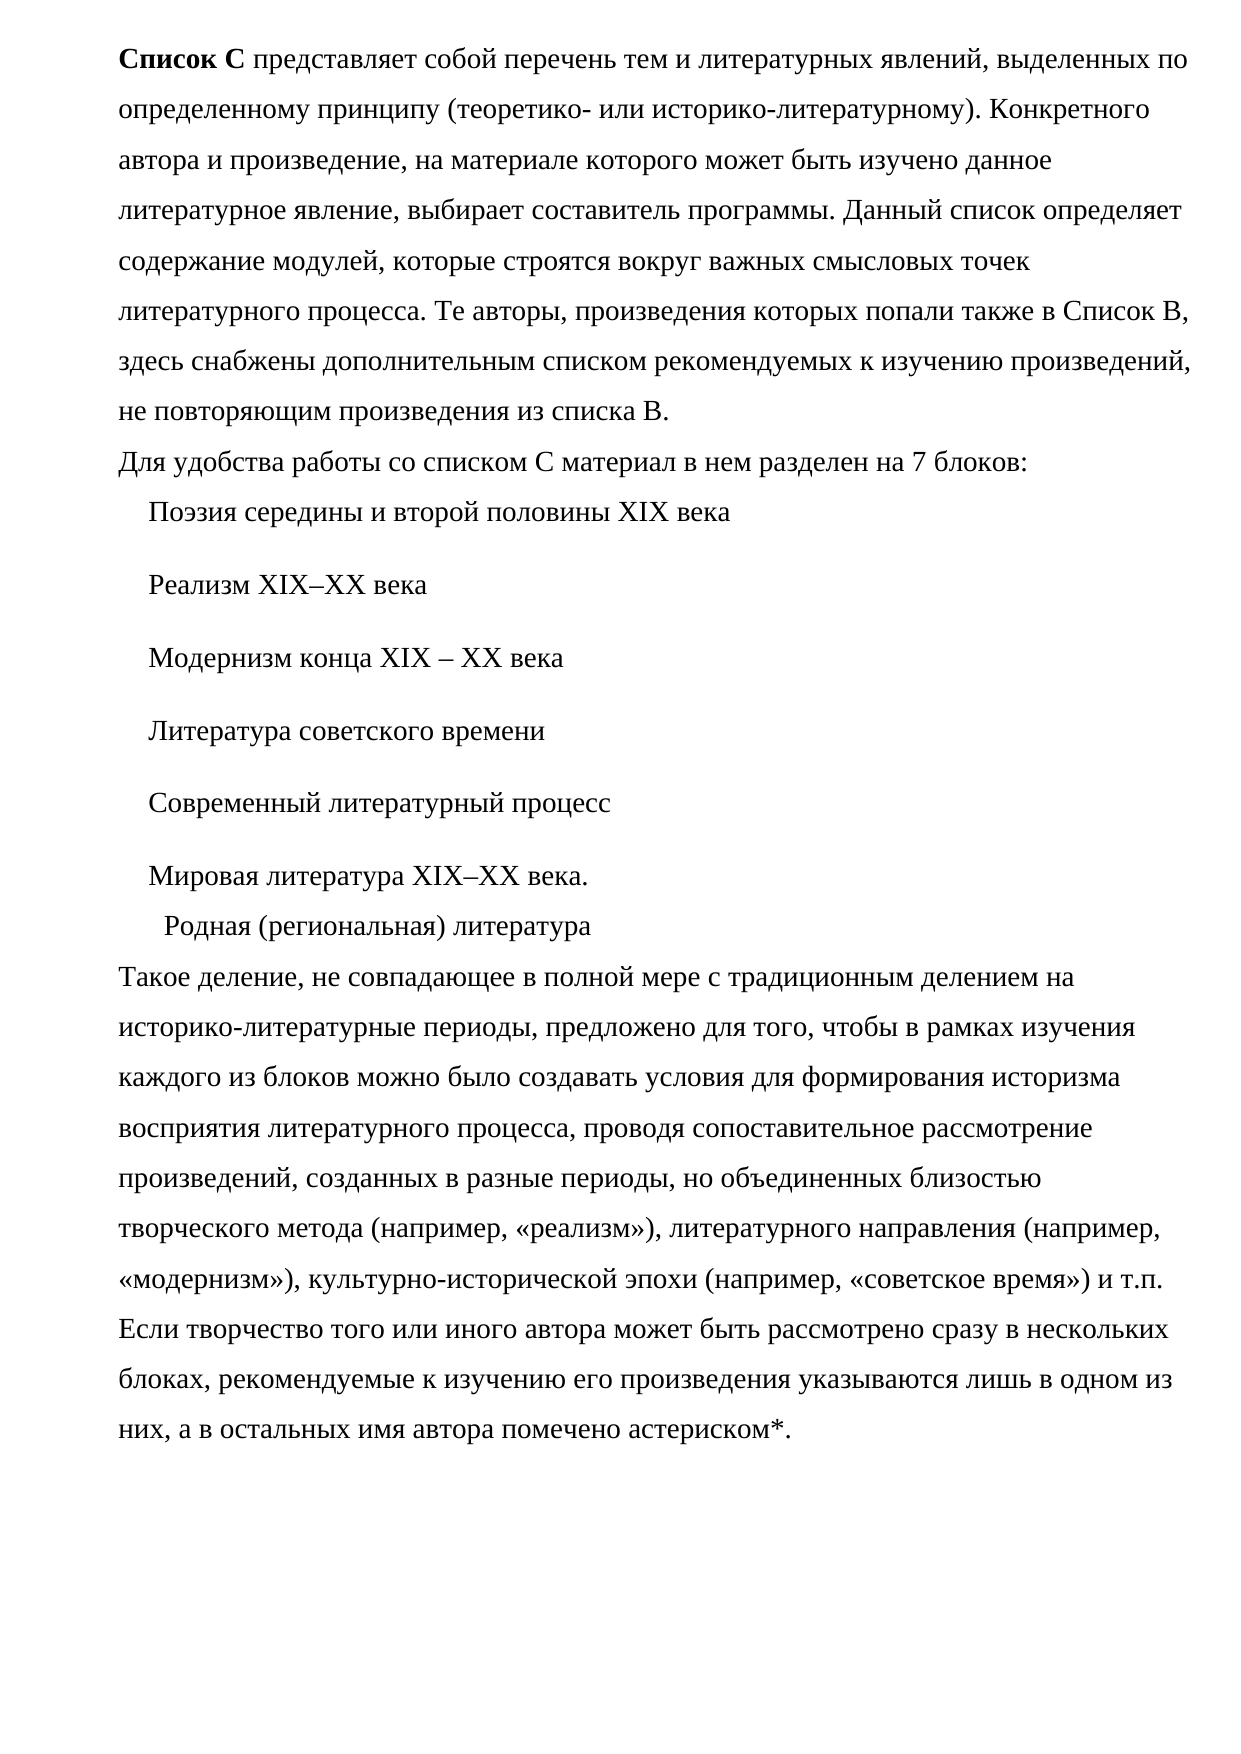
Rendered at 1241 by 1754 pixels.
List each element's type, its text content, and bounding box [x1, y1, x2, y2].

text  Литература советского времени [118, 713, 1199, 746]
text Такое деление, не совпадающее в полной мере с традиционным делением на историко-литературные периоды, предложено для того, чтобы в рамках изучения каждого из блоков можно было создавать условия для формирования историзма восприятия литературного процесса, проводя сопоставительное рассмотрение произведений, созданных в разные периоды, но объединенных близостью творческого метода (например, «реализм»), литературного направления (например, «модернизм»), культурно-исторической эпохи (например, «советское время») и т.п. Если творчество того или иного автора может быть рассмотрено сразу в нескольких блоках, рекомендуемые к изучению его произведения указываются лишь в одном из них, а в остальных имя автора помечено астериском*. [118, 959, 1199, 1445]
text  Поэзия середины и второй половины XIX века [118, 494, 1199, 528]
text  Современный литературный процесс [118, 785, 1199, 819]
text Для удобства работы со списком С материал в нем разделен на 7 блоков: [118, 444, 1199, 477]
text Родная (региональная) литература [118, 908, 1199, 942]
text  Мировая литература XIX–ХХ века. [118, 858, 1199, 892]
text  Реализм XIX–ХХ века [118, 567, 1199, 601]
text  Модернизм конца XIX – ХХ века [118, 640, 1199, 673]
text Список С представляет собой перечень тем и литературных явлений, выделенных по определенному принципу (теоретико- или историко-литературному). Конкретного автора и произведение, на материале которого может быть изучено данное литературное явление, выбирает составитель программы. Данный список определяет содержание модулей, которые строятся вокруг важных смысловых точек литературного процесса. Те авторы, произведения которых попали также в Список В, здесь снабжены дополнительным списком рекомендуемых к изучению произведений, не повторяющим произведения из списка В. [118, 41, 1199, 427]
